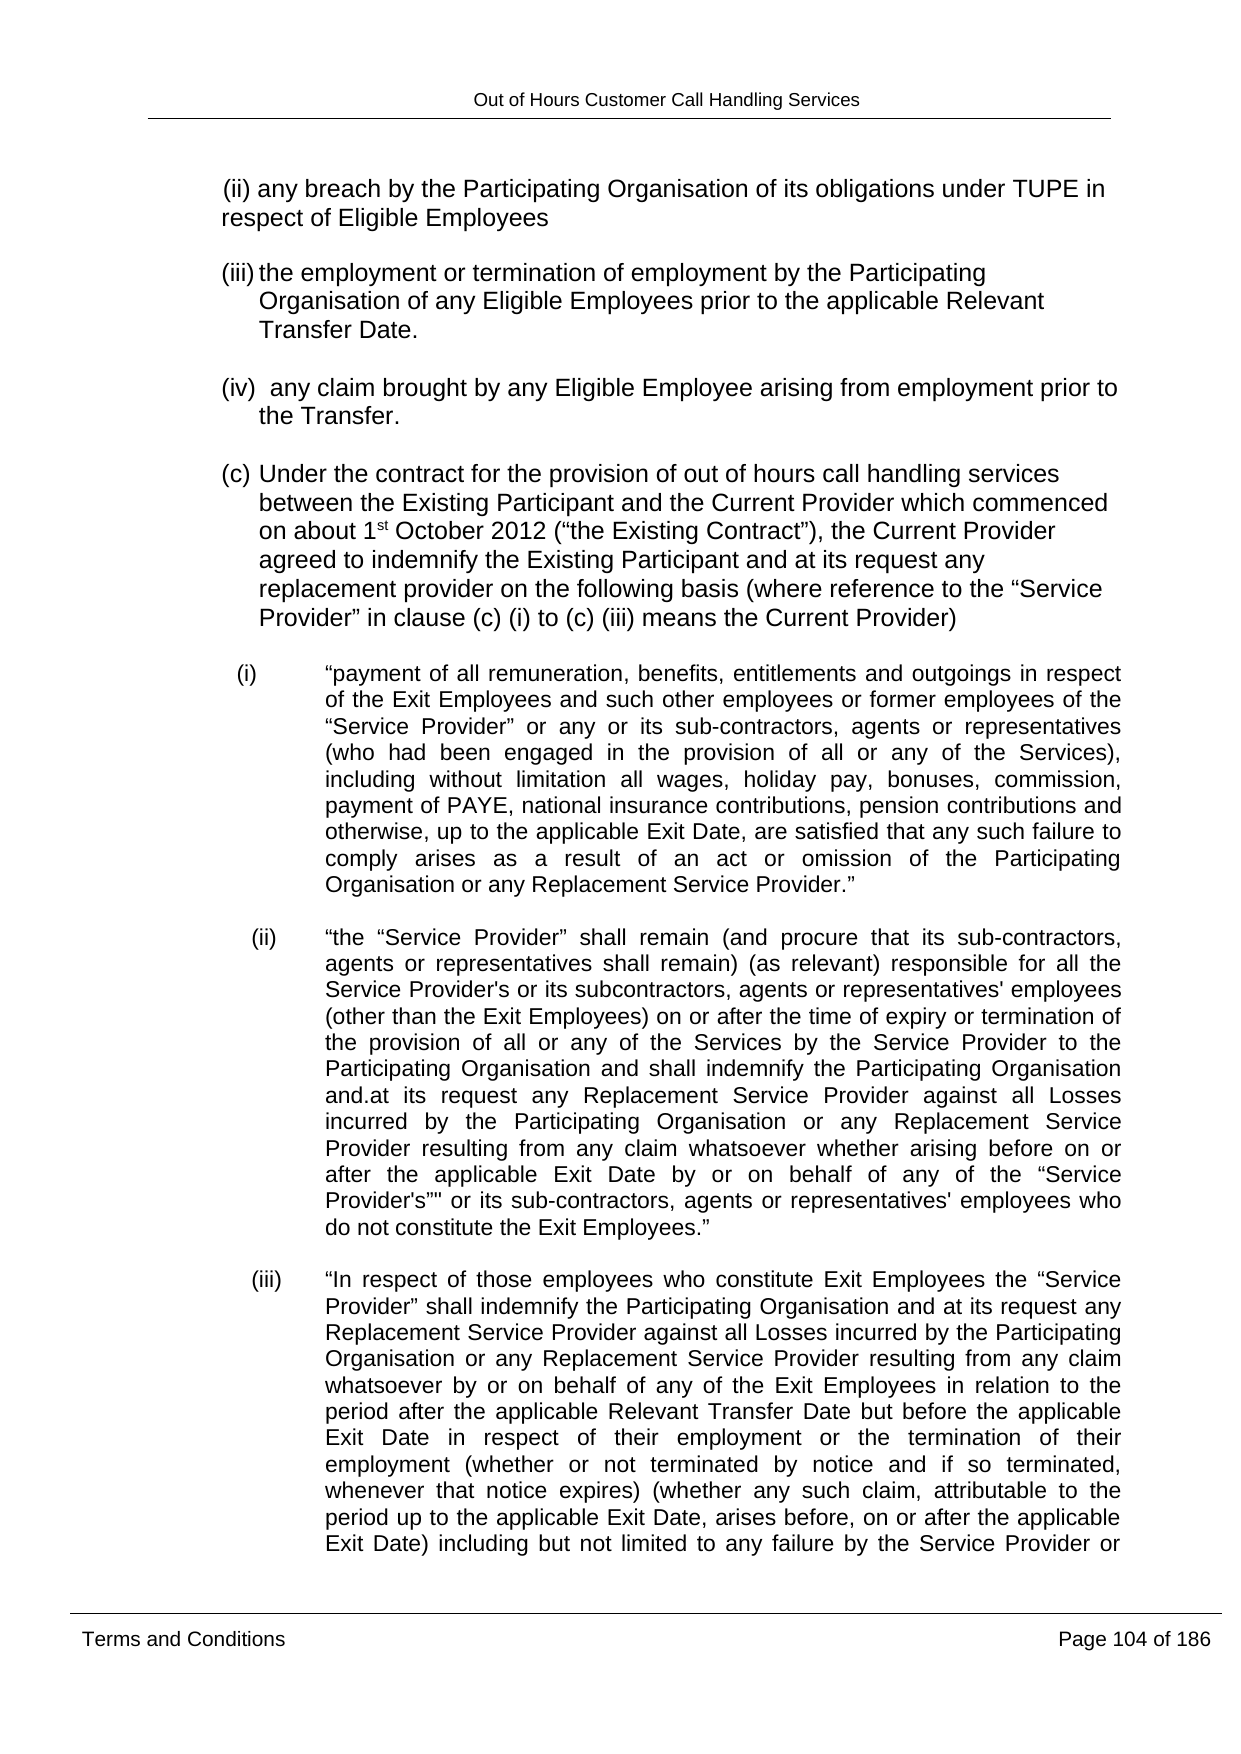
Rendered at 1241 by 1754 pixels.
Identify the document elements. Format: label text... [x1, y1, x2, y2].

list (i) “payment of all remuneration, benefits, entitlements and outgoings in respect of the Exit Employees and such other employees or former employees of the “Service Provider” or any or its sub-contractors, agents or representatives (who had been engaged in the provision of all or any of the Services), including without limitation all wages, holiday pay, bonuses, commission, payment of PAYE, national insurance contributions, pension contributions and otherwise, up to the applicable Exit Date, are satisfied that any such failure to comply arises as a result of an act or omission of the Participating Organisation or any Replacement Service Provider.” [236, 660, 1122, 897]
text (iv) any claim brought by any Eligible Employee arising from employment prior to the Transfer. [221, 373, 1122, 430]
text (iii) the employment or termination of employment by the Participating Organisation of any Eligible Employees prior to the applicable Relevant Transfer Date. [221, 258, 1122, 344]
list Under the contract for the provision of out of hours call handling services between the Existing Participant and the Current Provider which commenced on about 1st October 2012 (“the Existing Contract”), the Current Provider agreed to indemnify the Existing Participant and at its request any replacement provider on the following basis (where reference to the “Service Provider” in clause (c) (i) to (c) (iii) means the Current Provider) [221, 459, 1122, 631]
list (ii) “the “Service Provider” shall remain (and procure that its sub-contractors, agents or representatives shall remain) (as relevant) responsible for all the Service Provider's or its subcontractors, agents or representatives' employees (other than the Exit Employees) on or after the time of expiry or termination of the provision of all or any of the Services by the Service Provider to the Participating Organisation and shall indemnify the Participating Organisation and.at its request any Replacement Service Provider against all Losses incurred by the Participating Organisation or any Replacement Service Provider resulting from any claim whatsoever whether arising before on or after the applicable Exit Date by or on behalf of any of the “Service Provider's”" or its sub-contractors, agents or representatives' employees who do not constitute the Exit Employees.” [251, 924, 1122, 1240]
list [251, 1266, 1122, 1556]
text (ii) any breach by the Participating Organisation of its obligations under TUPE in respect of Eligible Employees [221, 174, 1122, 231]
